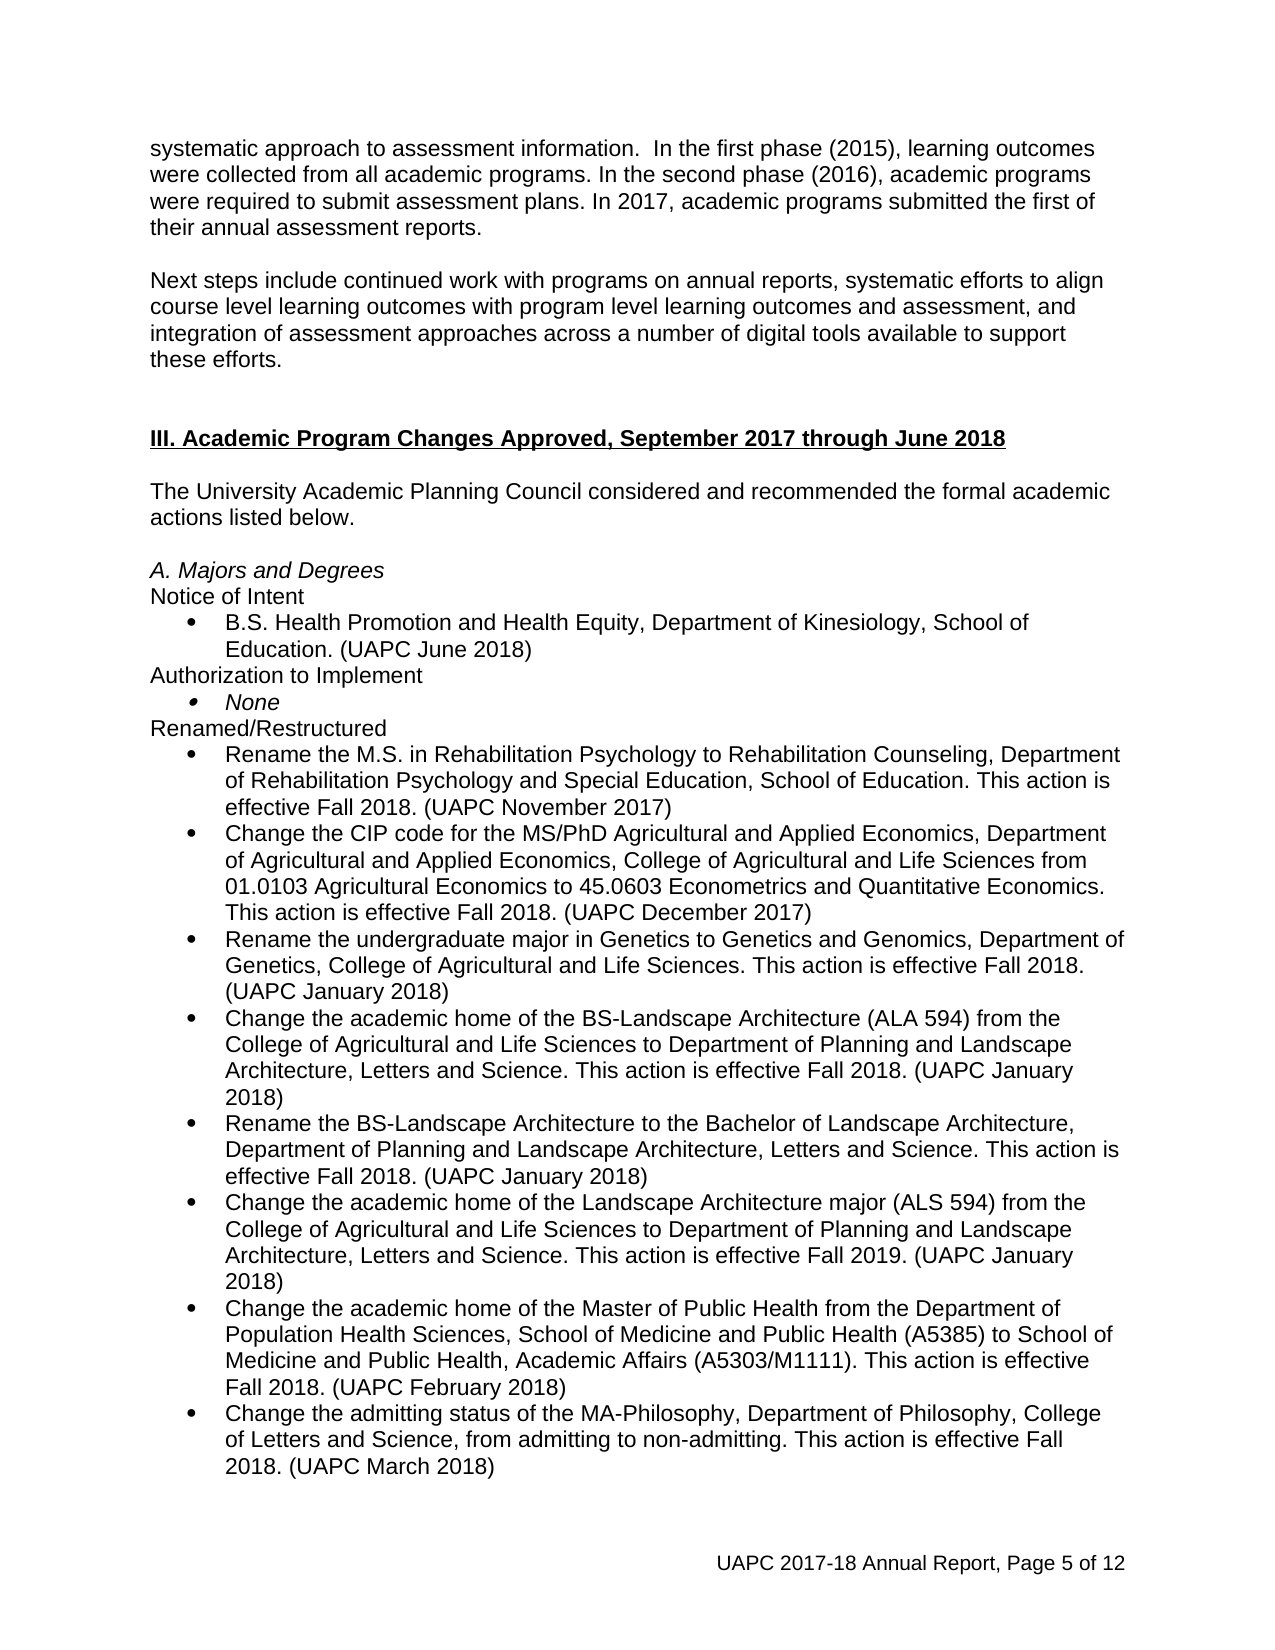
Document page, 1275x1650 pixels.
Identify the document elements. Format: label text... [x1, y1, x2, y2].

list Rename the undergraduate major in Genetics to Genetics and Genomics, Department of Genetics, College of Agricultural and Life Sciences. This action is effective Fall 2018. (UAPC January 2018) [187, 926, 1125, 1005]
list Change the academic home of the BS-Landscape Architecture (ALA 594) from the College of Agricultural and Life Sciences to Department of Planning and Landscape Architecture, Letters and Science. This action is effective Fall 2018. (UAPC January 2018) [187, 1005, 1125, 1110]
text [150, 135, 1125, 240]
text III. Academic Program Changes Approved, September 2017 through June 2018 [150, 425, 1125, 451]
text The University Academic Planning Council considered and recommended the formal academic actions listed below. [150, 478, 1125, 530]
list Change the CIP code for the MS/PhD Agricultural and Applied Economics, Department of Agricultural and Applied Economics, College of Agricultural and Life Sciences from 01.0103 Agricultural Economics to 45.0603 Econometrics and Quantitative Economics. This action is effective Fall 2018. (UAPC December 2017) [187, 820, 1125, 926]
text Renamed/Restructured [150, 715, 1125, 741]
list Rename the M.S. in Rehabilitation Psychology to Rehabilitation Counseling, Department of Rehabilitation Psychology and Special Education, School of Education. This action is effective Fall 2018. (UAPC November 2017) [187, 741, 1125, 820]
list None [187, 688, 1125, 715]
list Rename the BS-Landscape Architecture to the Bachelor of Landscape Architecture, Department of Planning and Landscape Architecture, Letters and Science. This action is effective Fall 2018. (UAPC January 2018) [187, 1110, 1125, 1189]
list Change the admitting status of the MA-Philosophy, Department of Philosophy, College of Letters and Science, from admitting to non-admitting. This action is effective Fall 2018. (UAPC March 2018) [187, 1400, 1125, 1479]
text Notice of Intent [150, 583, 1125, 609]
list Change the academic home of the Landscape Architecture major (ALS 594) from the College of Agricultural and Life Sciences to Department of Planning and Landscape Architecture, Letters and Science. This action is effective Fall 2019. (UAPC January 2018) [187, 1189, 1125, 1294]
list Change the academic home of the Master of Public Health from the Department of Population Health Sciences, School of Medicine and Public Health (A5385) to School of Medicine and Public Health, Academic Affairs (A5303/M1111). This action is effective Fall 2018. (UAPC February 2018) [187, 1294, 1125, 1400]
text A. Majors and Degrees [150, 557, 1125, 583]
text Authorization to Implement [150, 662, 1125, 688]
list B.S. Health Promotion and Health Equity, Department of Kinesiology, School of Education. (UAPC June 2018) [187, 609, 1125, 662]
text Next steps include continued work with programs on annual reports, systematic efforts to align course level learning outcomes with program level learning outcomes and assessment, and integration of assessment approaches across a number of digital tools available to support these efforts. [150, 267, 1125, 372]
